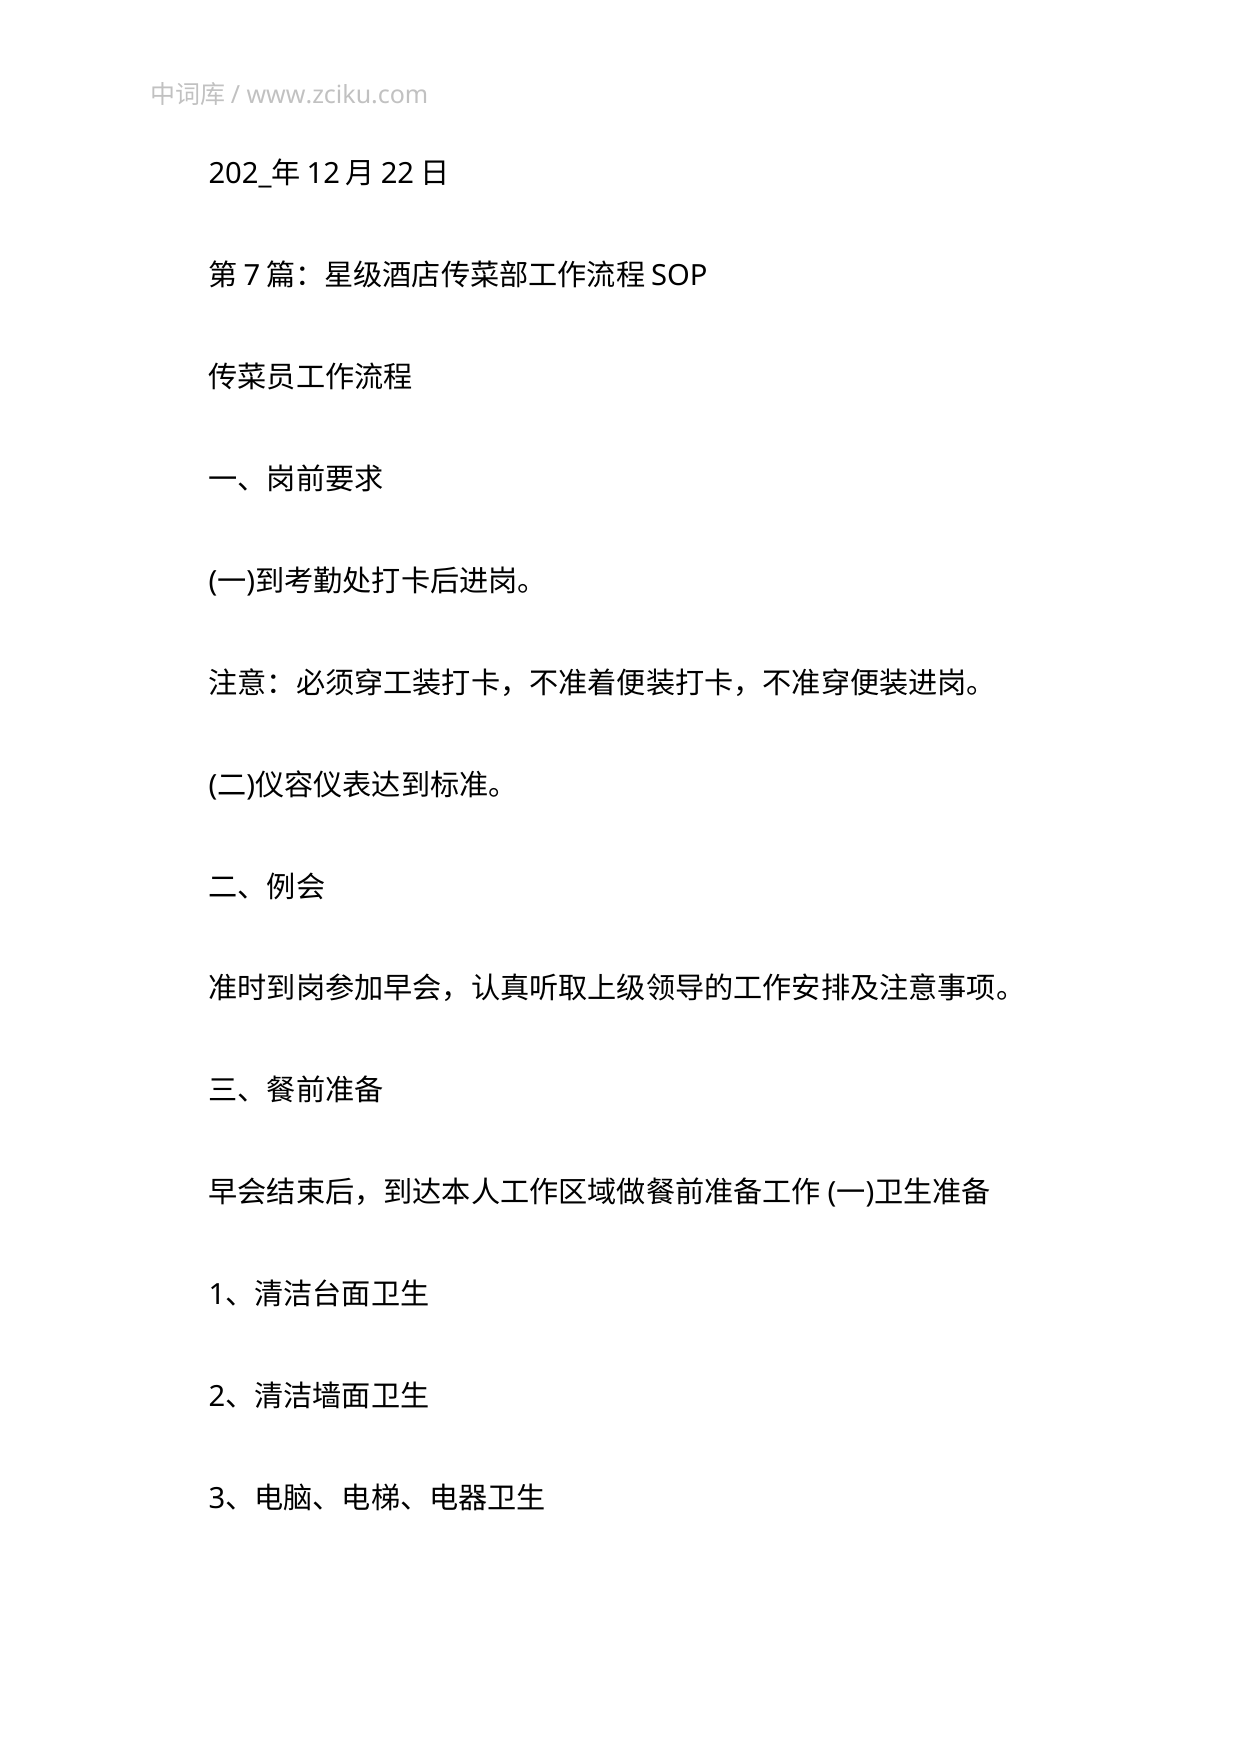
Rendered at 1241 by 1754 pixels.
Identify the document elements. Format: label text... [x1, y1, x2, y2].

text 注意：必须穿工装打卡，不准着便装打卡，不准穿便装进岗。 [150, 659, 1090, 702]
text 202_年12月22日 [150, 150, 1090, 192]
text 1、清洁台面卫生 [150, 1271, 1090, 1313]
text 3、电脑、电梯、电器卫生 [150, 1474, 1090, 1517]
text 一、岗前要求 [150, 456, 1090, 498]
text 传菜员工作流程 [150, 354, 1090, 396]
text 二、例会 [150, 863, 1090, 906]
text 三、餐前准备 [150, 1067, 1090, 1109]
text 第7篇：星级酒店传菜部工作流程SOP [150, 252, 1090, 294]
text (二)仪容仪表达到标准。 [150, 761, 1090, 804]
text (一)到考勤处打卡后进岗。 [150, 557, 1090, 600]
text 早会结束后，到达本人工作区域做餐前准备工作 (一)卫生准备 [150, 1168, 1090, 1211]
text 准时到岗参加早会，认真听取上级领导的工作安排及注意事项。 [150, 965, 1090, 1007]
text 2、清洁墙面卫生 [150, 1372, 1090, 1415]
